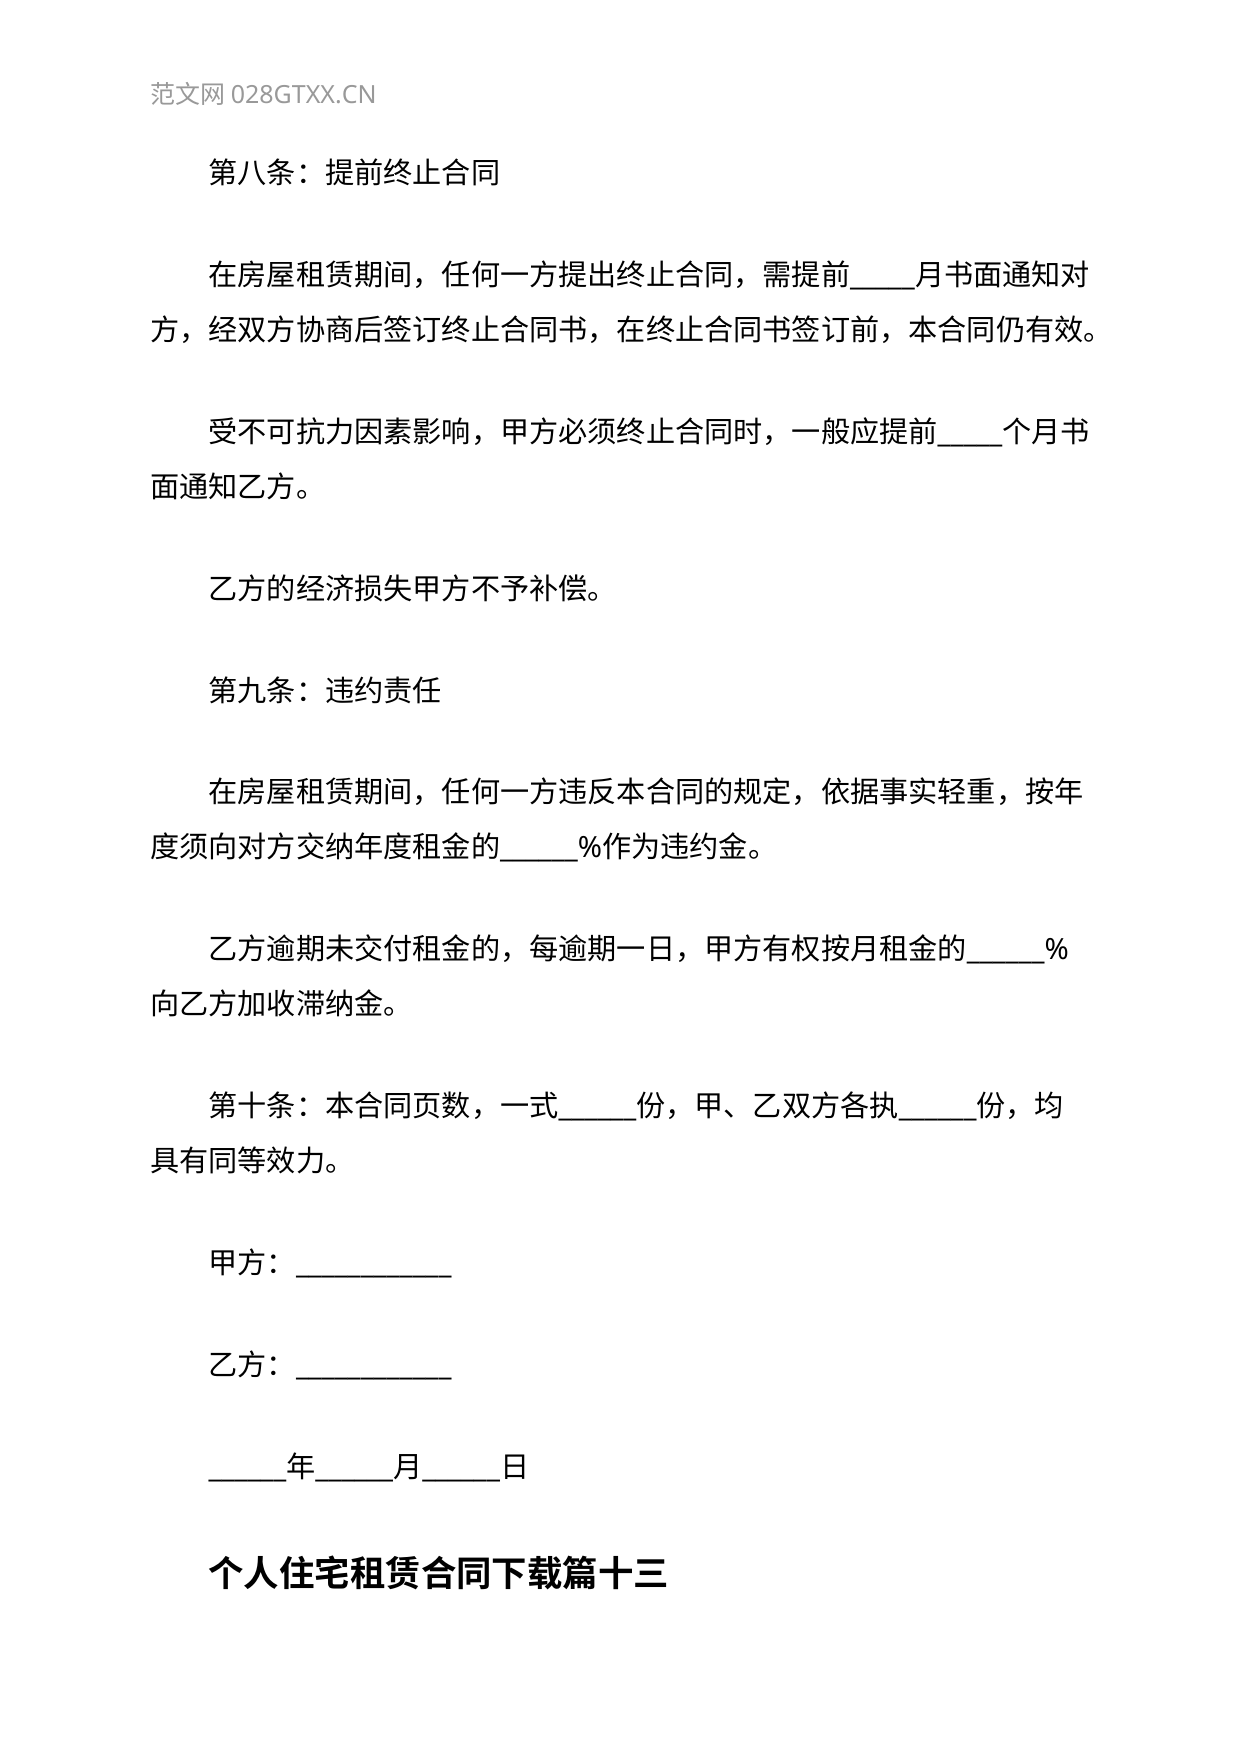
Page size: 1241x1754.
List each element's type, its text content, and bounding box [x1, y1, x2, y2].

text 甲方：____________ [150, 1239, 1090, 1282]
text 乙方逾期未交付租金的，每逾期一日，甲方有权按月租金的______%向乙方加收滞纳金。 [150, 926, 1090, 1023]
text 受不可抗力因素影响，甲方必须终止合同时，一般应提前_____个月书面通知乙方。 [150, 408, 1090, 506]
text 第八条：提前终止合同 [150, 150, 1090, 192]
text 第十条：本合同页数，一式______份，甲、乙双方各执______份，均具有同等效力。 [150, 1082, 1090, 1180]
text 乙方的经济损失甲方不予补偿。 [150, 565, 1090, 608]
text 乙方：____________ [150, 1341, 1090, 1384]
text 在房屋租赁期间，任何一方提出终止合同，需提前_____月书面通知对方，经双方协商后签订终止合同书，在终止合同书签订前，本合同仍有效。 [150, 252, 1090, 349]
text ______年______月______日 [150, 1443, 1090, 1486]
text 第九条：违约责任 [150, 667, 1090, 709]
text 个人住宅租赁合同下载篇十三 [150, 1545, 1090, 1596]
text 在房屋租赁期间，任何一方违反本合同的规定，依据事实轻重，按年度须向对方交纳年度租金的______%作为违约金。 [150, 769, 1090, 866]
